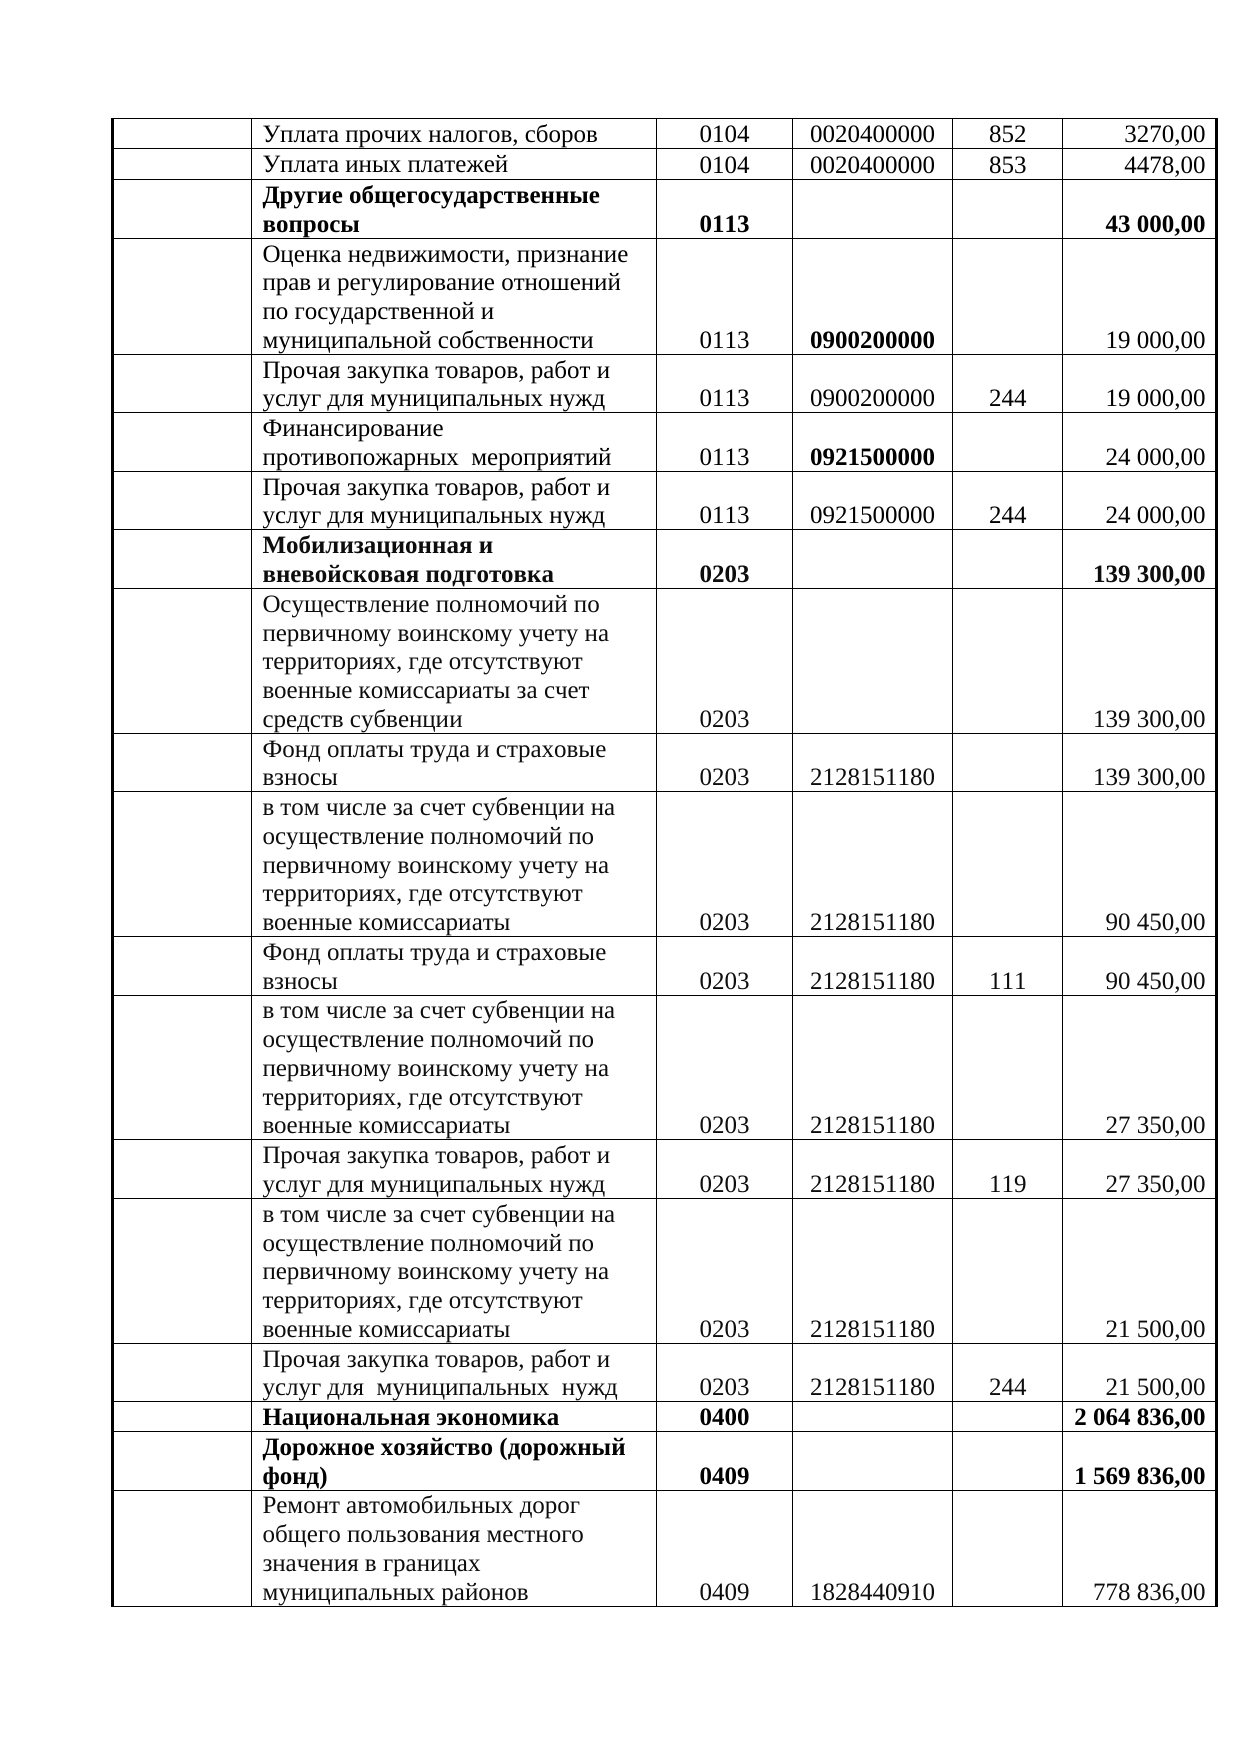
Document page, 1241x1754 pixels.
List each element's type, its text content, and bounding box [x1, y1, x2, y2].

table_cell 3270,00 [1063, 119, 1215, 148]
table_cell 0113 [657, 355, 792, 412]
table_cell 2128151180 [793, 996, 952, 1139]
table_cell 0113 [657, 239, 792, 354]
table_cell 1 569 836,00 [1063, 1432, 1215, 1489]
table_cell Дорожное хозяйство (дорожный фонд) [252, 1432, 656, 1489]
table_cell 0203 [657, 792, 792, 936]
table_cell [793, 530, 952, 588]
table_cell [114, 792, 251, 936]
table_cell 0113 [657, 472, 792, 529]
table_cell 0900200000 [793, 239, 952, 354]
table_cell 139 300,00 [1063, 734, 1215, 791]
table_cell Прочая закупка товаров, работ и услуг для муниципальных нужд [252, 355, 656, 412]
table_cell 853 [953, 149, 1062, 179]
table_cell [114, 180, 251, 238]
table_cell [953, 1432, 1062, 1489]
table_cell 2128151180 [793, 1140, 952, 1198]
table_cell [114, 589, 251, 733]
table_cell 0921500000 [793, 472, 952, 529]
table_cell 139 300,00 [1063, 530, 1215, 588]
table_cell 24 000,00 [1063, 413, 1215, 471]
table_cell 852 [953, 119, 1062, 148]
table_cell 0020400000 [793, 119, 952, 148]
table_cell 1828440910 [793, 1491, 952, 1606]
table_cell [793, 589, 952, 733]
table_cell [793, 1402, 952, 1431]
table_cell 0203 [657, 1140, 792, 1198]
table_cell 21 500,00 [1063, 1199, 1215, 1343]
table_cell 244 [953, 355, 1062, 412]
table_cell Мобилизационная и вневойсковая подготовка [252, 530, 656, 588]
table_cell 0203 [657, 1344, 792, 1401]
table_cell Национальная экономика [252, 1402, 656, 1431]
table_cell [953, 996, 1062, 1139]
table_cell 43 000,00 [1063, 180, 1215, 238]
table_cell 24 000,00 [1063, 472, 1215, 529]
table_cell 0104 [657, 149, 792, 179]
table_cell [114, 239, 251, 354]
table_cell 0203 [657, 1199, 792, 1343]
table_cell [114, 530, 251, 588]
table_cell 21 500,00 [1063, 1344, 1215, 1401]
table_cell 2128151180 [793, 937, 952, 994]
table_cell [793, 1432, 952, 1489]
table_cell 0203 [657, 996, 792, 1139]
table_cell [114, 1344, 251, 1401]
table_cell 0113 [657, 413, 792, 471]
table_cell Оценка недвижимости, признание прав и регулирование отношений по государственной и муниципальной собственности [252, 239, 656, 354]
table_cell 27 350,00 [1063, 996, 1215, 1139]
table_cell Финансирование противопожарных мероприятий [252, 413, 656, 471]
table_cell [953, 1402, 1062, 1431]
table_cell 0203 [657, 734, 792, 791]
table_cell Фонд оплаты труда и страховые взносы [252, 937, 656, 994]
table_cell 119 [953, 1140, 1062, 1198]
table_cell 0409 [657, 1432, 792, 1489]
table_cell 2128151180 [793, 1344, 952, 1401]
table_cell [114, 149, 251, 179]
table_cell [114, 1140, 251, 1198]
table_cell Другие общегосударственные вопросы [252, 180, 656, 238]
table_cell 0113 [657, 180, 792, 238]
table_cell [114, 937, 251, 994]
table_cell 244 [953, 1344, 1062, 1401]
table_cell Уплата иных платежей [252, 149, 656, 179]
table_cell 90 450,00 [1063, 792, 1215, 936]
table_cell [793, 180, 952, 238]
table_cell [114, 472, 251, 529]
table_cell 0900200000 [793, 355, 952, 412]
table_cell Уплата прочих налогов, сборов [252, 119, 656, 148]
table_cell 0203 [657, 589, 792, 733]
table_cell 27 350,00 [1063, 1140, 1215, 1198]
table_cell [953, 1199, 1062, 1343]
table_cell [953, 413, 1062, 471]
table_cell [114, 413, 251, 471]
table_cell 0203 [657, 530, 792, 588]
table_cell 90 450,00 [1063, 937, 1215, 994]
table_cell [953, 180, 1062, 238]
table_cell [953, 239, 1062, 354]
table_cell [114, 996, 251, 1139]
table_cell [114, 1432, 251, 1489]
table_cell [114, 1199, 251, 1343]
table_cell 4478,00 [1063, 149, 1215, 179]
table_cell 2 064 836,00 [1063, 1402, 1215, 1431]
table_cell [953, 589, 1062, 733]
table_cell 0020400000 [793, 149, 952, 179]
table_cell 0400 [657, 1402, 792, 1431]
table_cell в том числе за счет субвенции на осуществление полномочий по первичному воинскому учету на территориях, где отсутствуют военные комиссариаты [252, 792, 656, 936]
table_cell 2128151180 [793, 1199, 952, 1343]
table_cell 2128151180 [793, 734, 952, 791]
table_cell 778 836,00 [1063, 1491, 1215, 1606]
table_cell в том числе за счет субвенции на осуществление полномочий по первичному воинскому учету на территориях, где отсутствуют военные комиссариаты [252, 1199, 656, 1343]
table_cell 111 [953, 937, 1062, 994]
table_cell [953, 792, 1062, 936]
table_cell Фонд оплаты труда и страховые взносы [252, 734, 656, 791]
table_cell 19 000,00 [1063, 355, 1215, 412]
table_cell Ремонт автомобильных дорог общего пользования местного значения в границах муниципальных районов [252, 1491, 656, 1606]
table_cell 0203 [657, 937, 792, 994]
table_cell Прочая закупка товаров, работ и услуг для муниципальных нужд [252, 1344, 656, 1401]
table_cell [114, 119, 251, 148]
table_cell [114, 1402, 251, 1431]
table_cell 19 000,00 [1063, 239, 1215, 354]
table_cell [114, 355, 251, 412]
table_cell в том числе за счет субвенции на осуществление полномочий по первичному воинскому учету на территориях, где отсутствуют военные комиссариаты [252, 996, 656, 1139]
table_cell 139 300,00 [1063, 589, 1215, 733]
table_cell 0921500000 [793, 413, 952, 471]
table_cell 0104 [657, 119, 792, 148]
table_cell Прочая закупка товаров, работ и услуг для муниципальных нужд [252, 472, 656, 529]
table_cell [953, 1491, 1062, 1606]
table_cell Осуществление полномочий по первичному воинскому учету на территориях, где отсутствуют военные комиссариаты за счет средств субвенции [252, 589, 656, 733]
table_cell 0409 [657, 1491, 792, 1606]
table_cell [953, 530, 1062, 588]
table_cell [114, 734, 251, 791]
table_cell 244 [953, 472, 1062, 529]
table_cell [114, 1491, 251, 1606]
table_cell 2128151180 [793, 792, 952, 936]
table_cell [953, 734, 1062, 791]
table_cell Прочая закупка товаров, работ и услуг для муниципальных нужд [252, 1140, 656, 1198]
